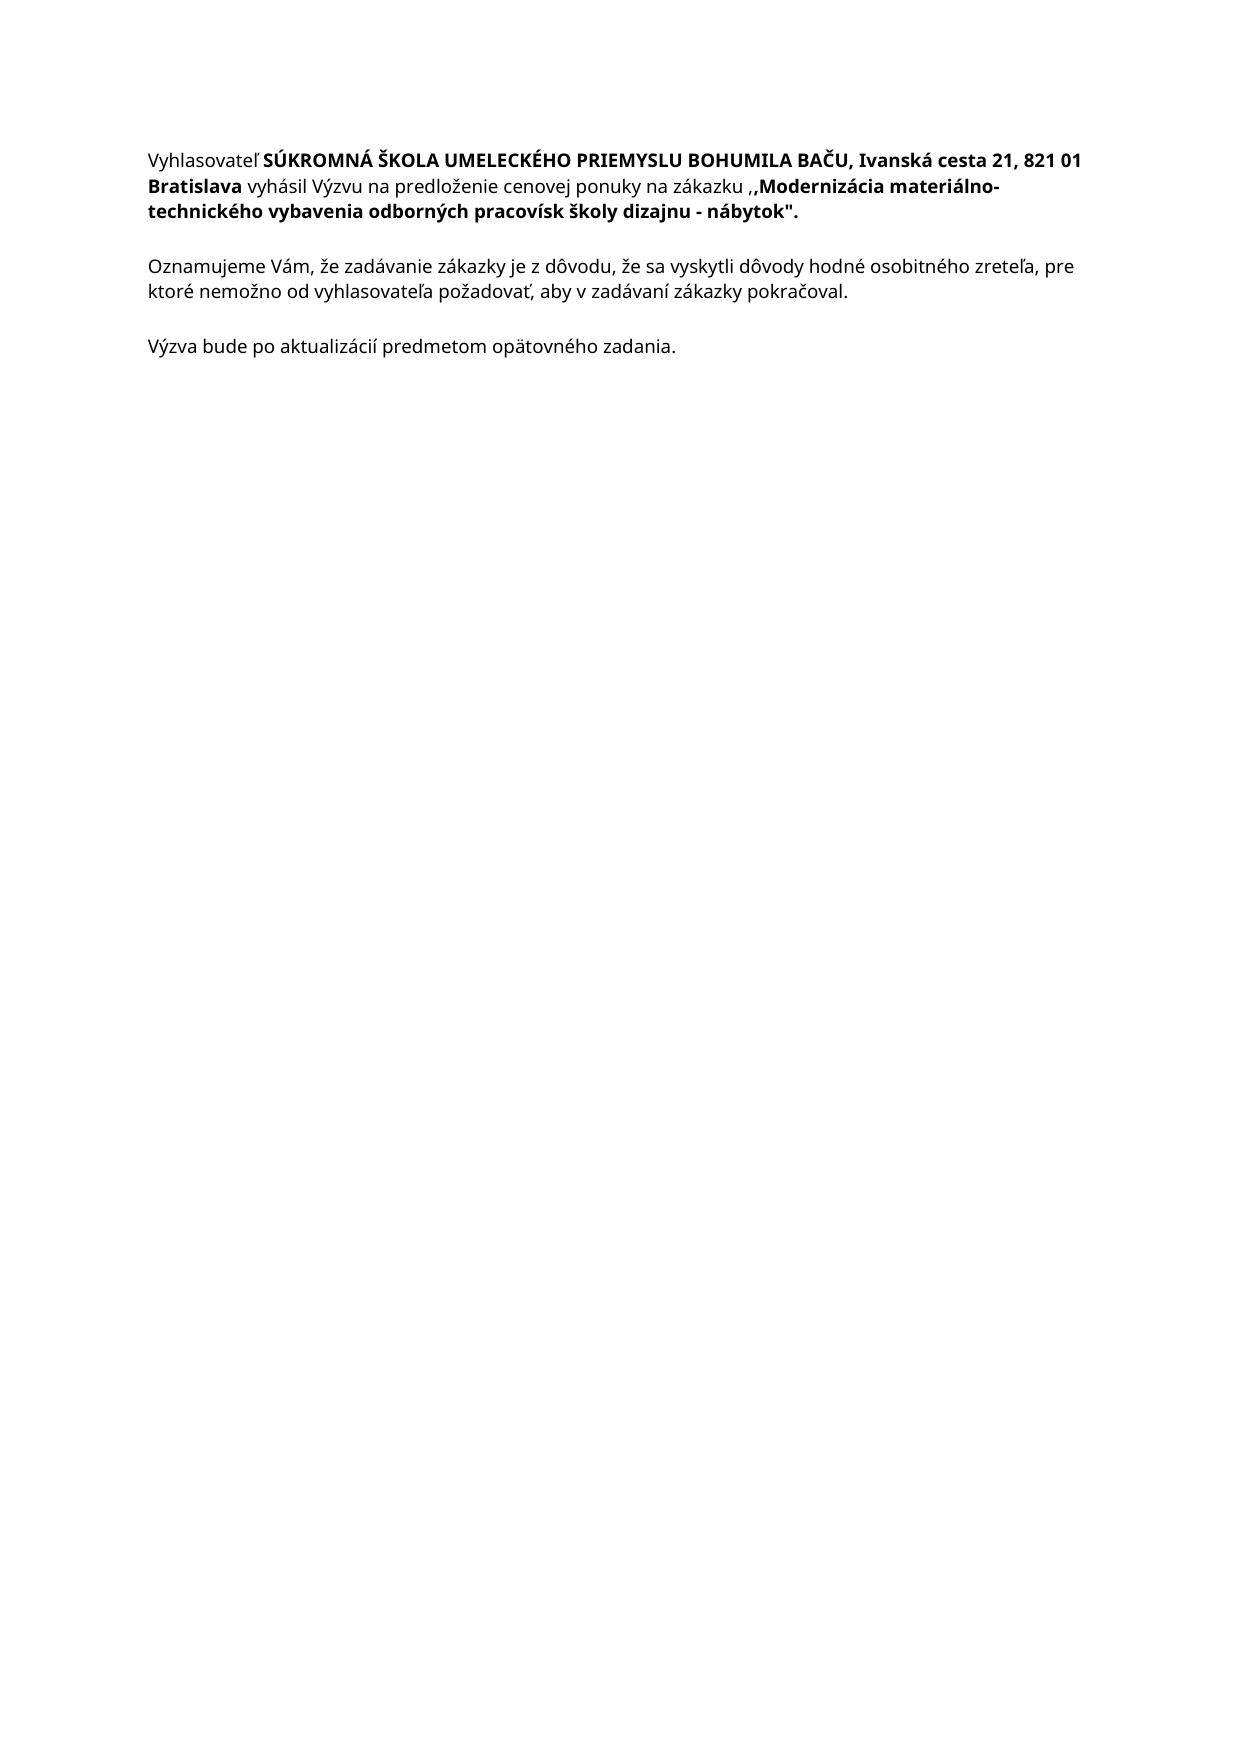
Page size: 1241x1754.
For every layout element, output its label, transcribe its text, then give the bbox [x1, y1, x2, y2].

text Vyhlasovateľ SÚKROMNÁ ŠKOLA UMELECKÉHO PRIEMYSLU BOHUMILA BAČU, Ivanská cesta 21, 821 01 Bratislava vyhásil Výzvu na predloženie cenovej ponuky na zákazku ,,Modernizácia materiálno-technického vybavenia odborných pracovísk školy dizajnu - nábytok". [148, 148, 1093, 224]
text Výzva bude po aktualizácií predmetom opätovného zadania. [148, 333, 1093, 359]
text Oznamujeme Vám, že zadávanie zákazky je z dôvodu, že sa vyskytli dôvody hodné osobitného zreteľa, pre ktoré nemožno od vyhlasovateľa požadovať, aby v zadávaní zákazky pokračoval. [148, 253, 1093, 304]
